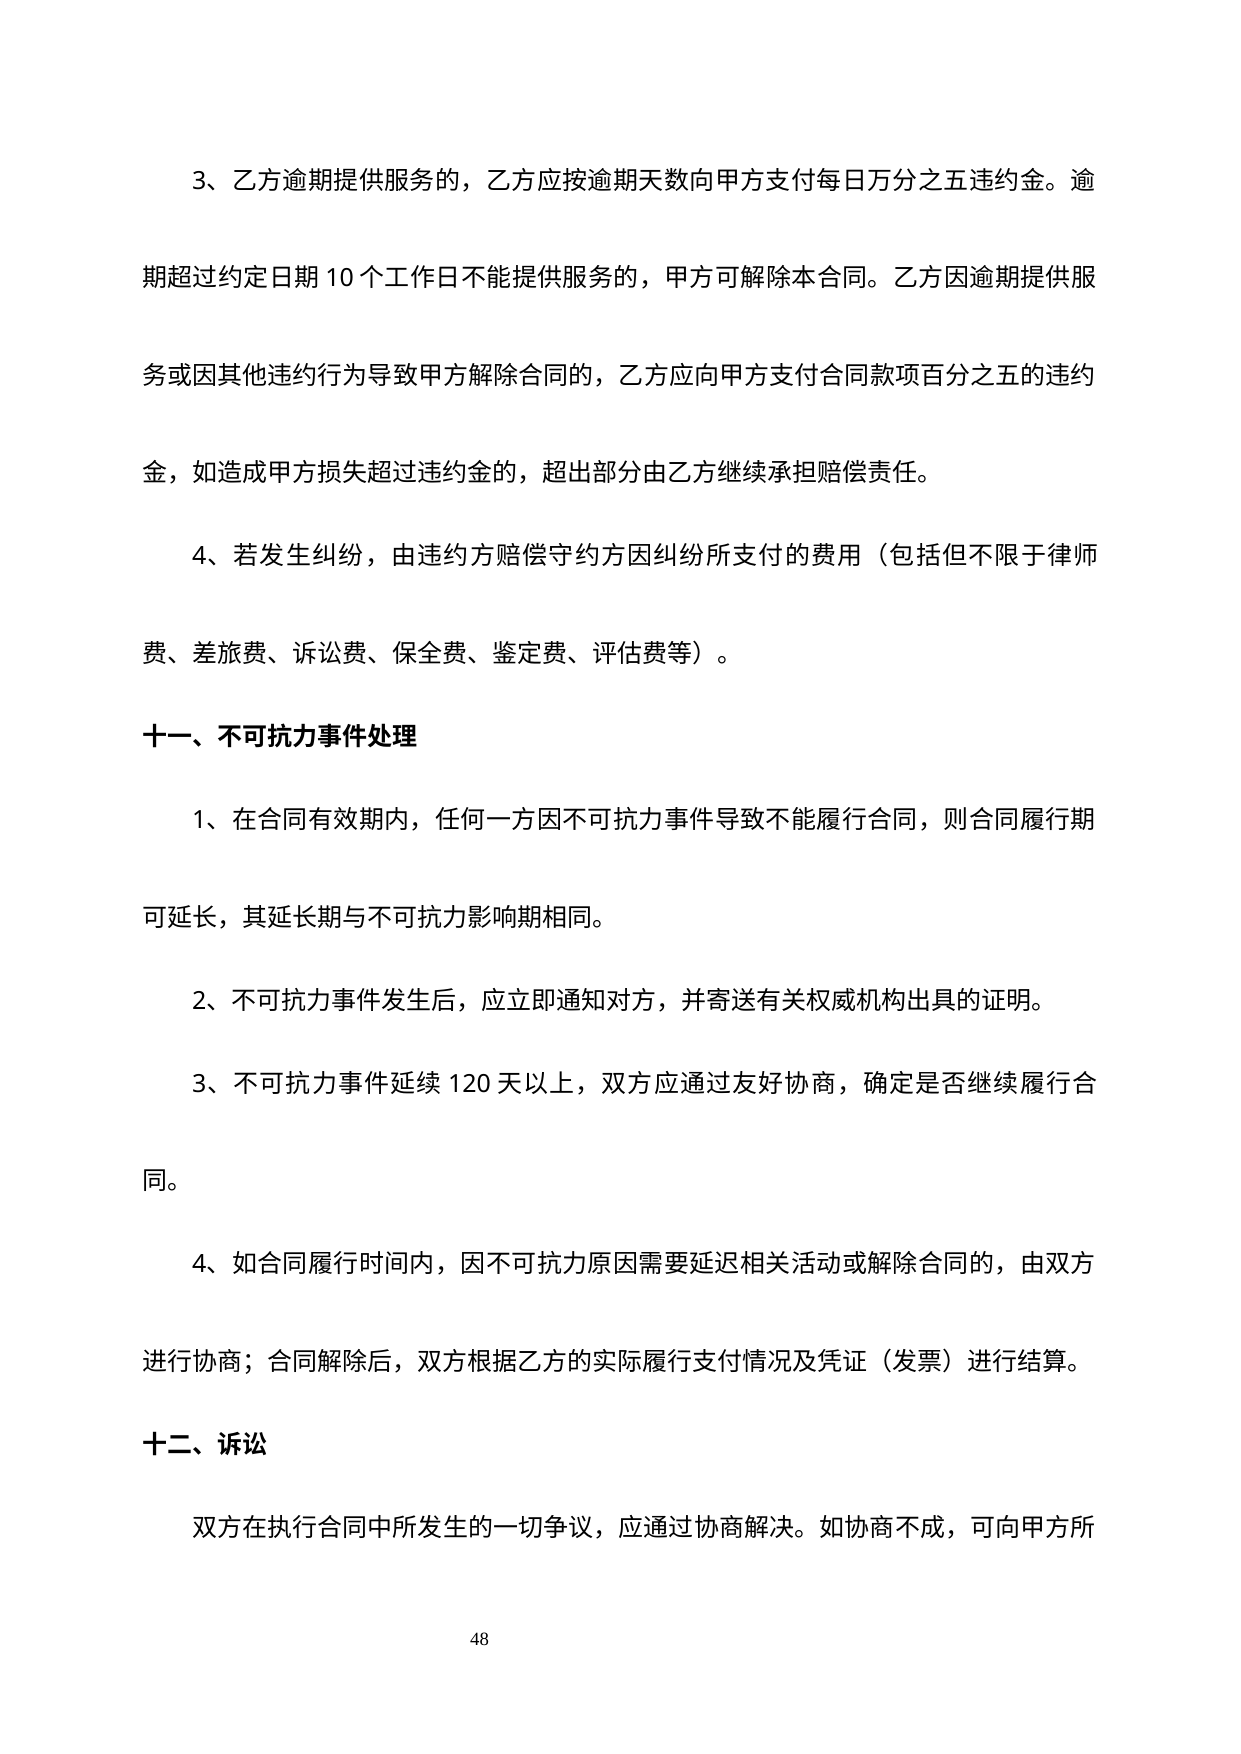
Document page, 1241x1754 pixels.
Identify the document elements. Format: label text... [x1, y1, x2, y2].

text 1、在合同有效期内，任何一方因不可抗力事件导致不能履行合同，则合同履行期可延长，其延长期与不可抗力影响期相同。 [142, 785, 1098, 948]
text 4、如合同履行时间内，因不可抗力原因需要延迟相关活动或解除合同的，由双方进行协商；合同解除后，双方根据乙方的实际履行支付情况及凭证（发票）进行结算。 [142, 1229, 1098, 1392]
text 十一、不可抗力事件处理 [142, 702, 1098, 767]
text 2、不可抗力事件发生后，应立即通知对方，并寄送有关权威机构出具的证明。 [142, 966, 1098, 1031]
text 4、若发生纠纷，由违约方赔偿守约方因纠纷所支付的费用（包括但不限于律师费、差旅费、诉讼费、保全费、鉴定费、评估费等）。 [142, 521, 1098, 684]
text 3、不可抗力事件延续120天以上，双方应通过友好协商，确定是否继续履行合同。 [142, 1049, 1098, 1211]
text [142, 1493, 1098, 1558]
text 3、乙方逾期提供服务的，乙方应按逾期天数向甲方支付每日万分之五违约金。逾期超过约定日期10个工作日不能提供服务的，甲方可解除本合同。乙方因逾期提供服务或因其他违约行为导致甲方解除合同的，乙方应向甲方支付合同款项百分之五的违约金，如造成甲方损失超过违约金的，超出部分由乙方继续承担赔偿责任。 [142, 146, 1098, 503]
text 十二、诉讼 [142, 1410, 1098, 1475]
